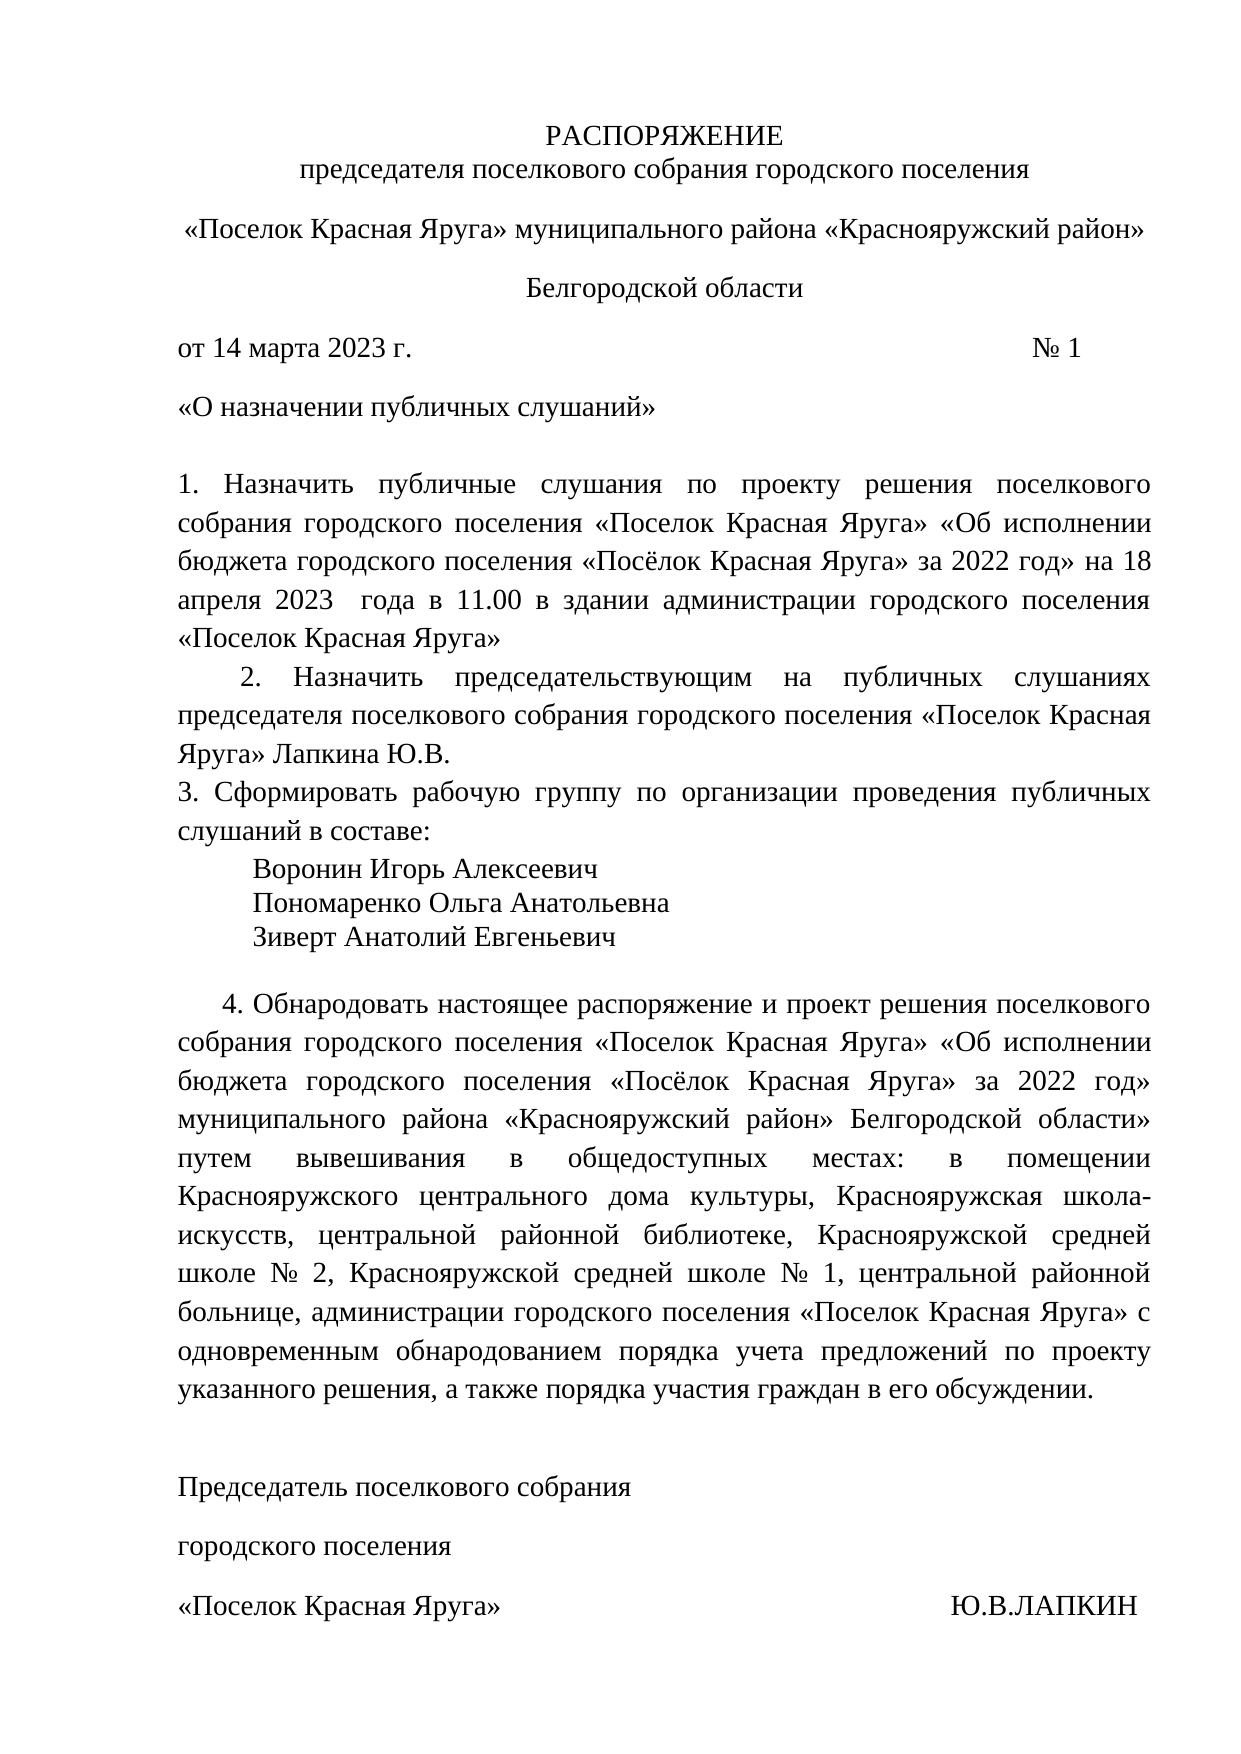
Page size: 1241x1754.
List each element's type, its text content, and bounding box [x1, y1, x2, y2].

text городского поселения [177, 1528, 1152, 1562]
text Белгородской области [177, 270, 1152, 304]
text «Поселок Красная Яруга» муниципального района «Краснояружский район» [177, 211, 1152, 244]
text 2. Назначить председательствующим на публичных слушаниях председателя поселкового собрания городского поселения «Поселок Красная Яруга» Лапкина Ю.В. [177, 659, 1152, 769]
subtitle РАСПОРЯЖЕНИЕ [177, 118, 1152, 152]
text Зиверт Анатолий Евгеньевич [252, 919, 1152, 952]
text 3. Сформировать рабочую группу по организации проведения публичных слушаний в составе: [177, 774, 1152, 847]
text от 14 марта 2023 г. № 1 [177, 330, 1152, 363]
text председателя поселкового собрания городского поселения [177, 152, 1152, 185]
text 1. Назначить публичные слушания по проекту решения поселкового собрания городского поселения «Поселок Красная Яруга» «Об исполнении бюджета городского поселения «Посёлок Красная Яруга» за 2022 год» на 18 апреля 2023 года в 11.00 в здании администрации городского поселения «Поселок Красная Яруга» [177, 466, 1152, 654]
text Пономаренко Ольга Анатольевна [252, 885, 1152, 919]
text «О назначении публичных слушаний» [177, 389, 1152, 423]
text «Поселок Красная Яруга» Ю.В.ЛАПКИН [177, 1588, 1152, 1621]
text 4. Обнародовать настоящее распоряжение и проект решения поселкового собрания городского поселения «Поселок Красная Яруга» «Об исполнении бюджета городского поселения «Посёлок Красная Яруга» за 2022 год» муниципального района «Краснояружский район» Белгородской области» путем вывешивания в общедоступных местах: в помещении Краснояружского центрального дома культуры, Краснояружская школа-искусств, центральной районной библиотеке, Краснояружской средней школе № 2, Краснояружской средней школе № 1, центральной районной больнице, администрации городского поселения «Поселок Красная Яруга» с одновременным обнародованием порядка учета предложений по проекту указанного решения, а также порядка участия граждан в его обсуждении. [177, 986, 1152, 1405]
text Председатель поселкового собрания [177, 1469, 1152, 1503]
text Воронин Игорь Алексеевич [252, 852, 1152, 885]
